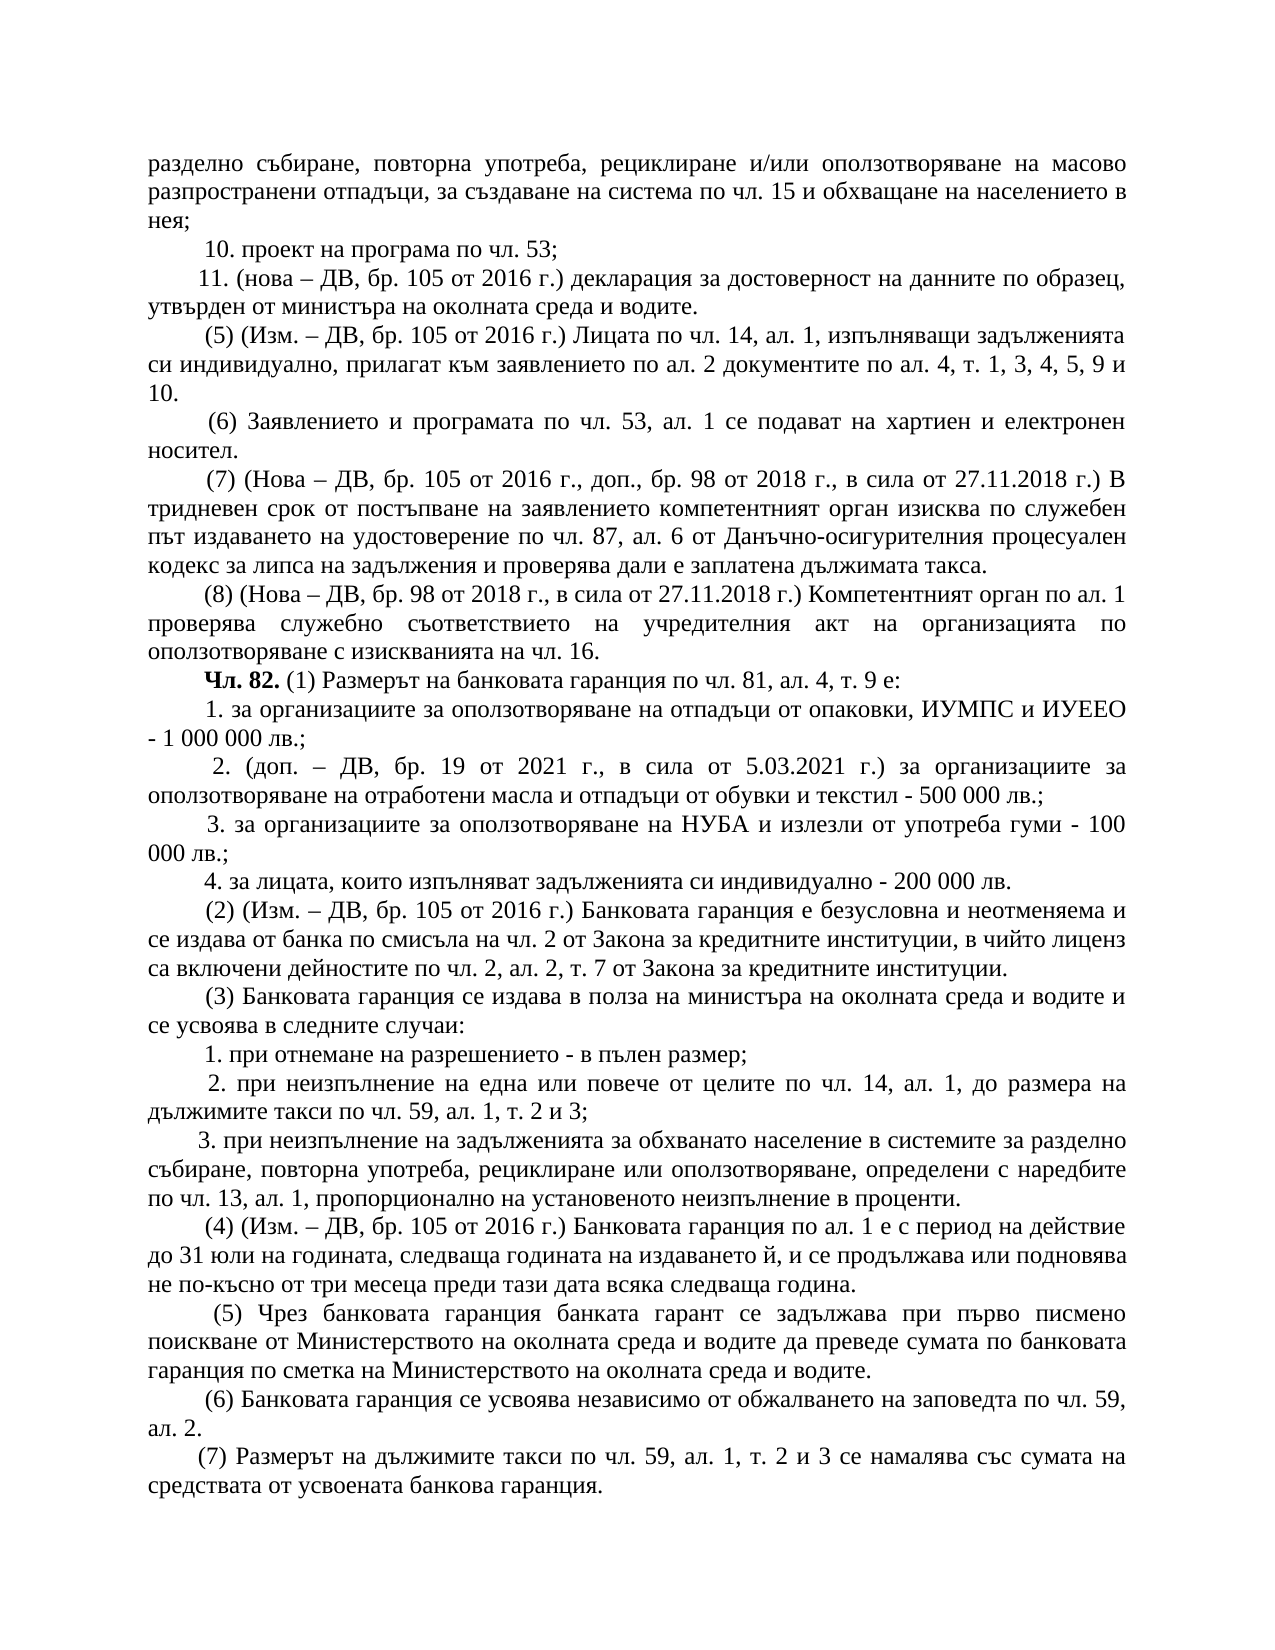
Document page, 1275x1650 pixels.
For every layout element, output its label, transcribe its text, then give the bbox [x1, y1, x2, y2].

text 4. за лицата, които изпълняват задълженията си индивидуално - 200 000 лв. [148, 866, 1127, 895]
text 2. при неизпълнение на една или повече от целите по чл. 14, ал. 1, до размера на дължимите такси по чл. 59, ал. 1, т. 2 и 3; [148, 1068, 1127, 1125]
text (6) Заявлението и програмата по чл. 53, ал. 1 се подават на хартиен и електронен носител. [148, 406, 1127, 464]
text (3) Банковата гаранция се издава в полза на министъра на околната среда и водите и се усвоява в следните случаи: [148, 981, 1127, 1039]
text 1. за организациите за оползотворяване на отпадъци от опаковки, ИУМПС и ИУЕЕО - 1 000 000 лв.; [148, 694, 1127, 751]
text (4) (Изм. – ДВ, бр. 105 от 2016 г.) Банковата гаранция по ал. 1 е с период на действие до 31 юли на годината, следваща годината на издаването й, и се продължава или подновява не по-късно от три месеца преди тази дата всяка следваща година. [148, 1211, 1127, 1298]
text 3. за организациите за оползотворяване на НУБА и излезли от употреба гуми - 100 000 лв.; [148, 809, 1127, 866]
text Чл. 82. (1) Размерът на банковата гаранция по чл. 81, ал. 4, т. 9 е: [148, 665, 1127, 694]
text 1. при отнемане на разрешението - в пълен размер; [148, 1039, 1127, 1068]
text 11. (нова – ДВ, бр. 105 от 2016 г.) декларация за достоверност на данните по образец, утвърден от министъра на околната среда и водите. [148, 263, 1127, 320]
text 2. (доп. – ДВ, бр. 19 от 2021 г., в сила от 5.03.2021 г.) за организациите за оползотворяване на отработени масла и отпадъци от обувки и текстил - 500 000 лв.; [148, 751, 1127, 809]
text (5) (Изм. – ДВ, бр. 105 от 2016 г.) Лицата по чл. 14, ал. 1, изпълняващи задълженията си индивидуално, прилагат към заявлението по ал. 2 документите по ал. 4, т. 1, 3, 4, 5, 9 и 10. [148, 320, 1127, 406]
text (2) (Изм. – ДВ, бр. 105 от 2016 г.) Банковата гаранция е безусловна и неотменяема и се издава от банка по смисъла на чл. 2 от Закона за кредитните институции, в чийто лиценз са включени дейностите по чл. 2, ал. 2, т. 7 от Закона за кредитните институции. [148, 895, 1127, 981]
text 3. при неизпълнение на задълженията за обхванато население в системите за разделно събиране, повторна употреба, рециклиране или оползотворяване, определени с наредбите по чл. 13, ал. 1, пропорционално на установеното неизпълнение в проценти. [148, 1125, 1127, 1211]
text (8) (Нова – ДВ, бр. 98 от 2018 г., в сила от 27.11.2018 г.) Компетентният орган по ал. 1 проверява служебно съответствието на учредителния акт на организацията по оползотворяване с изискванията на чл. 16. [148, 579, 1127, 665]
text (6) Банковата гаранция се усвоява независимо от обжалването на заповедта по чл. 59, ал. 2. [148, 1384, 1127, 1441]
text (7) (Нова – ДВ, бр. 105 от 2016 г., доп., бр. 98 от 2018 г., в сила от 27.11.2018 г.) В тридневен срок от постъпване на заявлението компетентният орган изисква по служебен път издаването на удостоверение по чл. 87, ал. 6 от Данъчно-осигурителния процесуален кодекс за липса на задължения и проверява дали е заплатена дължимата такса. [148, 464, 1127, 579]
text 10. проект на програма по чл. 53; [148, 234, 1127, 263]
text (5) Чрез банковата гаранция банката гарант се задължава при първо писмено поискване от Министерството на околната среда и водите да преведе сумата по банковата гаранция по сметка на Министерството на околната среда и водите. [148, 1298, 1127, 1384]
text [148, 148, 1127, 234]
text (7) Размерът на дължимите такси по чл. 59, ал. 1, т. 2 и 3 се намалява със сумата на средствата от усвоената банкова гаранция. [148, 1441, 1127, 1499]
